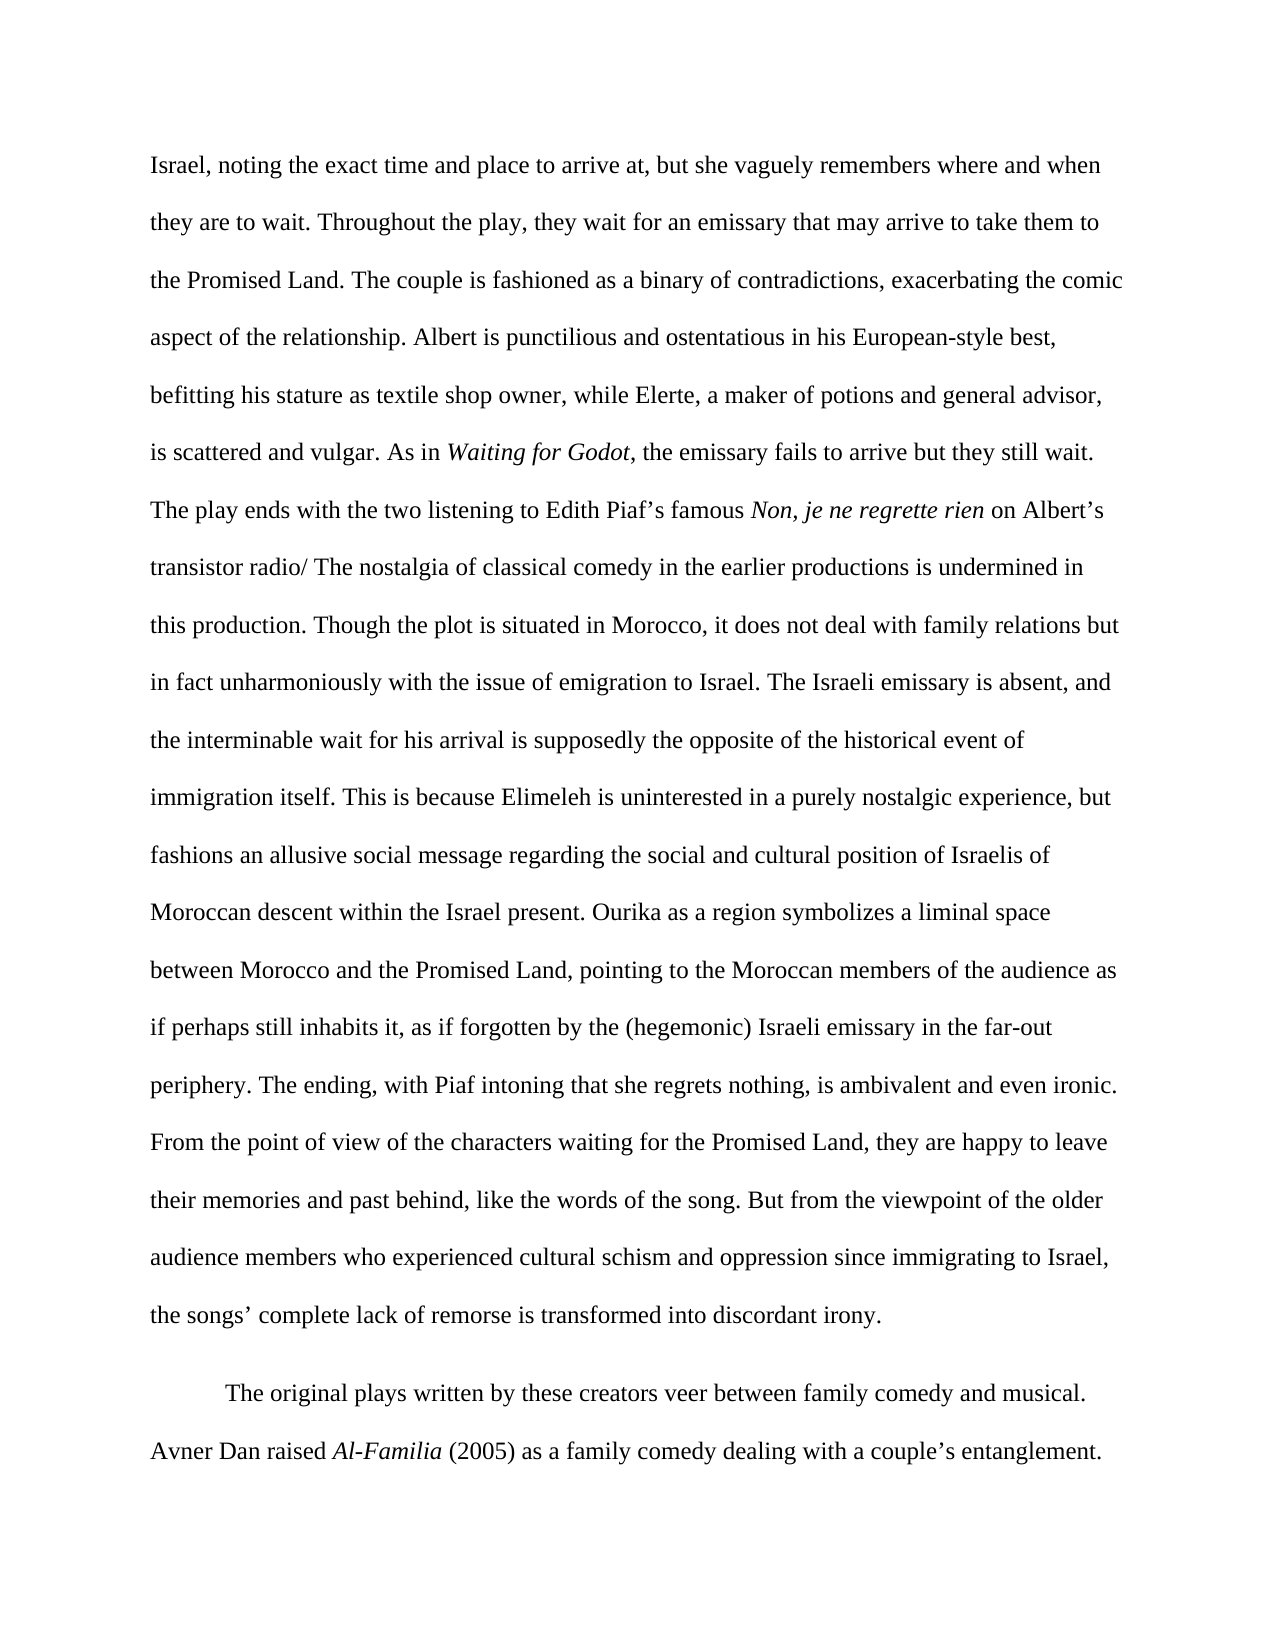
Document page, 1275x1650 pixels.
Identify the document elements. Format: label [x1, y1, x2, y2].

text [150, 150, 1125, 1329]
text [150, 1378, 1125, 1464]
